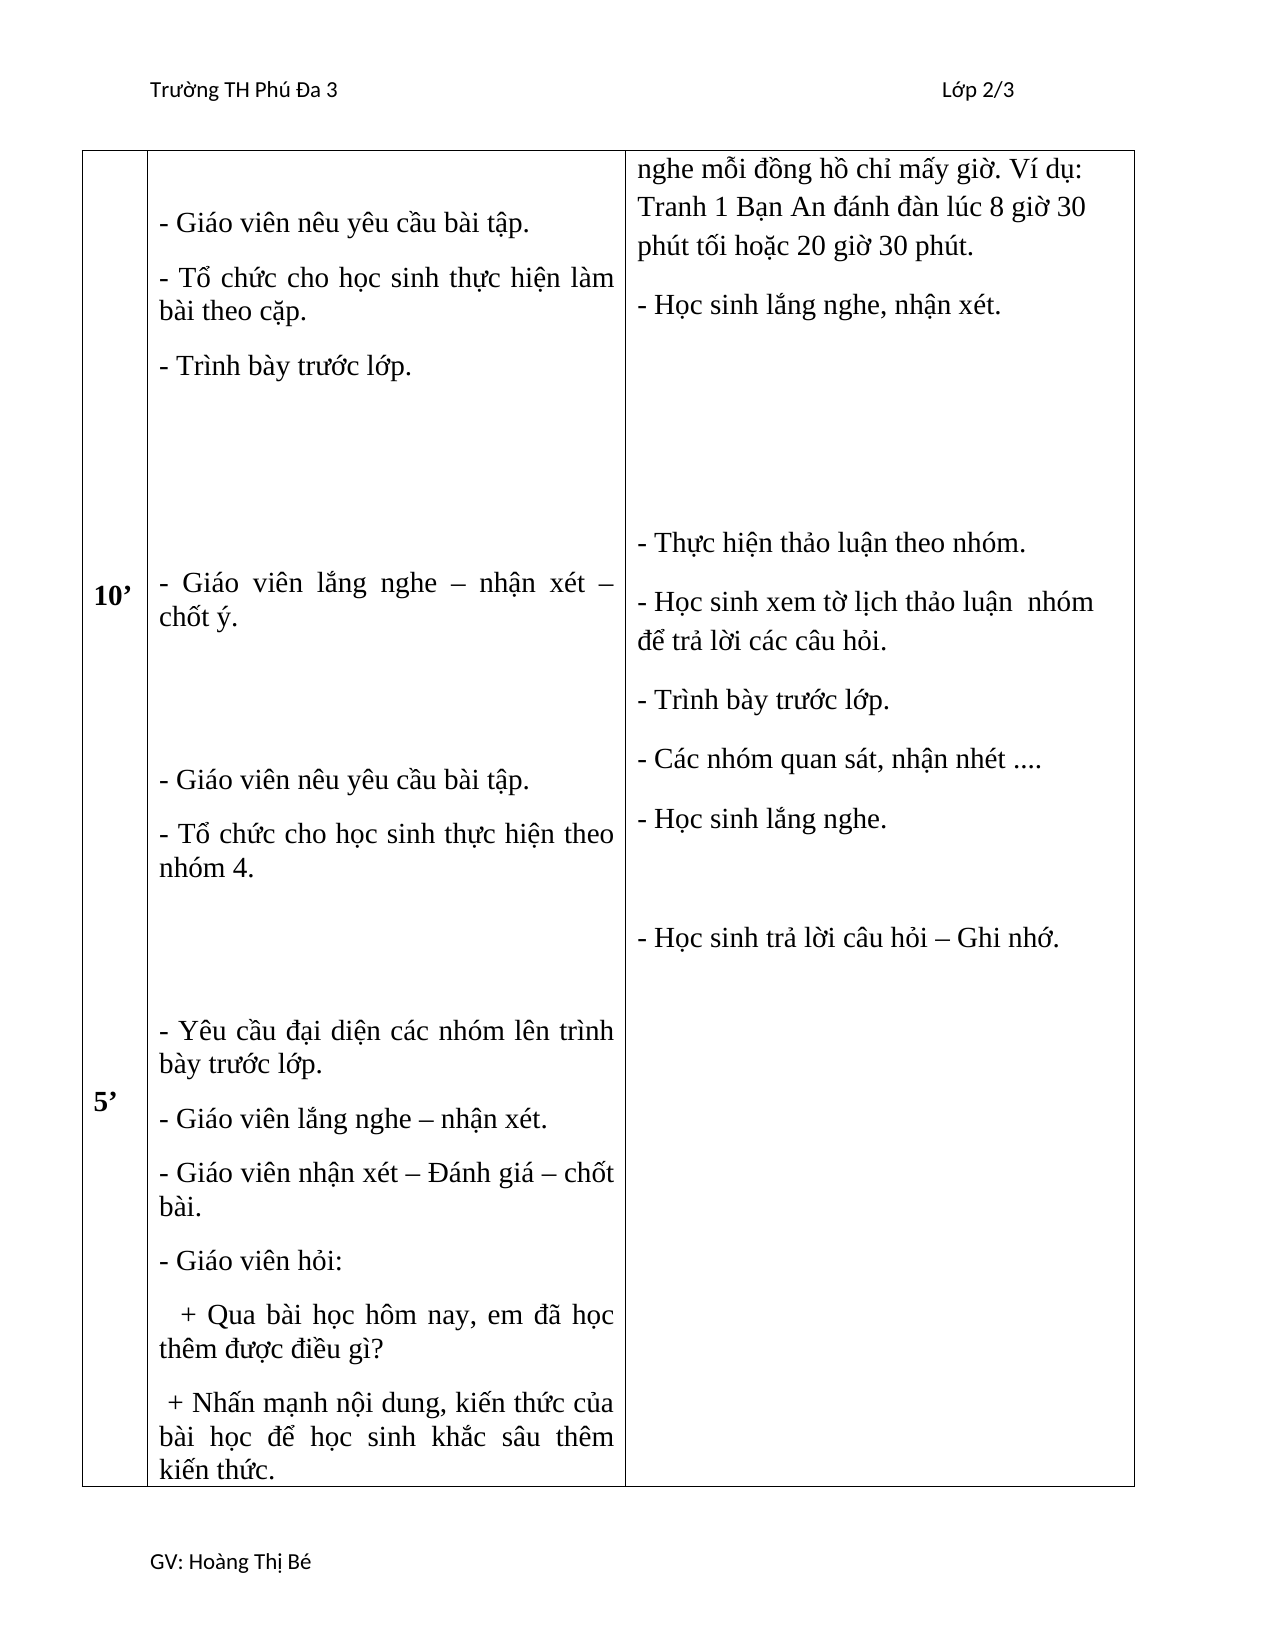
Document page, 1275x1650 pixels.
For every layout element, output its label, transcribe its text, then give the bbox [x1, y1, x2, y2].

table_cell 5’ 15’ 10’ 5’ [83, 151, 147, 1486]
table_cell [148, 151, 625, 1486]
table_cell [626, 151, 1134, 1486]
